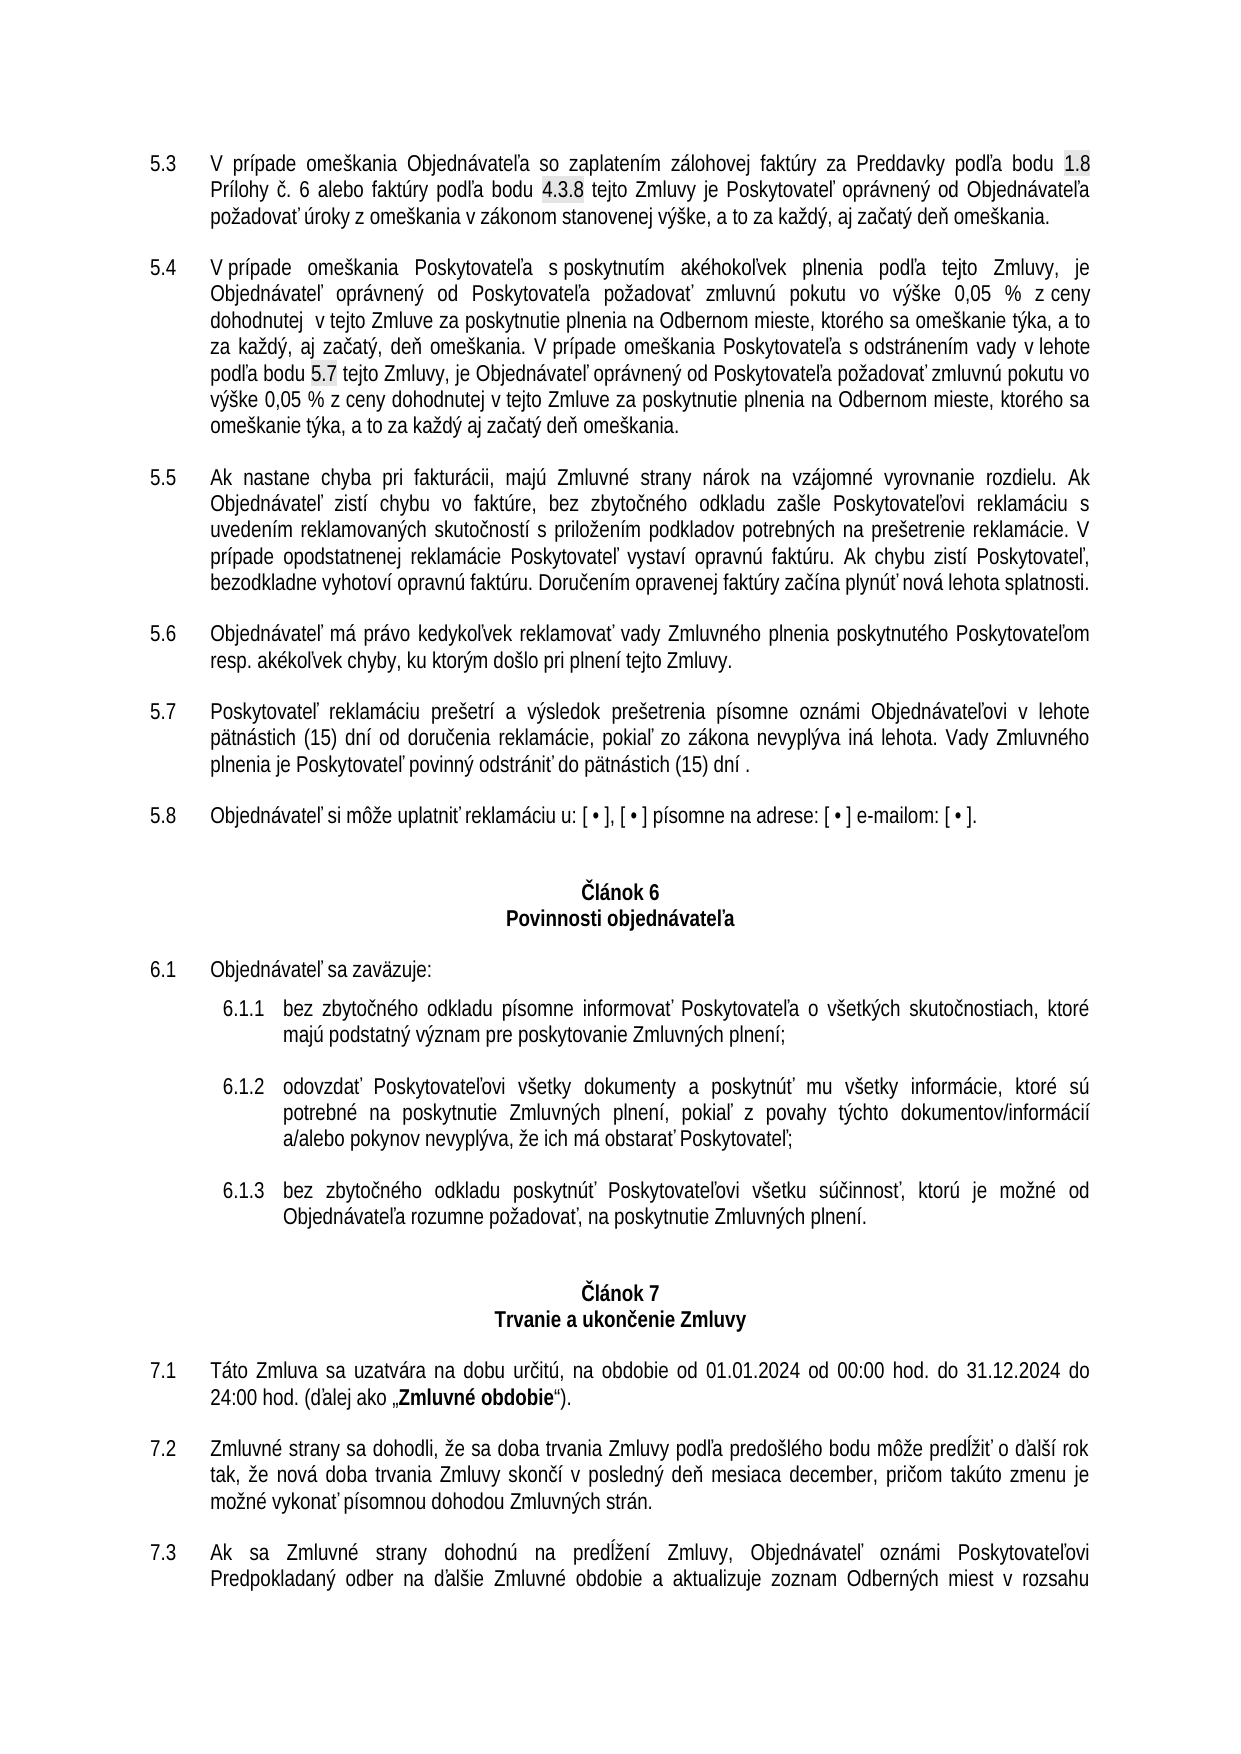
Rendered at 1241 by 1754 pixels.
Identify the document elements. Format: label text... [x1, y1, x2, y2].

subtitle Trvanie a ukončenie Zmluvy [150, 1306, 1090, 1332]
list V prípade omeškania Poskytovateľa s poskytnutím akéhokoľvek plnenia podľa tejto Zmluvy, je Objednávateľ oprávnený od Poskytovateľa požadovať zmluvnú pokutu vo výške 0,05 % z ceny dohodnutej v tejto Zmluve za poskytnutie plnenia na Odbernom mieste, ktorého sa omeškanie týka, a to za každý, aj začatý, deň omeškania. V prípade omeškania Poskytovateľa s odstránením vady v lehote podľa bodu 5.7 tejto Zmluvy, je Objednávateľ oprávnený od Poskytovateľa požadovať zmluvnú pokutu vo výške 0,05 % z ceny dohodnutej v tejto Zmluve za poskytnutie plnenia na Odbernom mieste, ktorého sa omeškanie týka, a to za každý aj začatý deň omeškania. [150, 254, 1090, 438]
list Objednávateľ si môže uplatniť reklamáciu u: [ • ], [ • ] písomne na adrese: [ • ] e-mailom: [ • ]. [150, 802, 1090, 828]
list Objednávateľ sa zaväzuje: [150, 956, 1090, 982]
list bez zbytočného odkladu poskytnúť Poskytovateľovi všetku súčinnosť, ktorú je možné od Objednávateľa rozumne požadovať, na poskytnutie Zmluvných plnení. [223, 1177, 1090, 1229]
list V prípade omeškania Objednávateľa so zaplatením zálohovej faktúry za Preddavky podľa bodu 1.8 Prílohy č. 6 alebo faktúry podľa bodu 4.3.8 tejto Zmluvy je Poskytovateľ oprávnený od Objednávateľa požadovať úroky z omeškania v zákonom stanovenej výške, a to za každý, aj začatý deň omeškania. [150, 150, 1090, 229]
list Zmluvné strany sa dohodli, že sa doba trvania Zmluvy podľa predošlého bodu môže predĺžiť o ďalší rok tak, že nová doba trvania Zmluvy skončí v posledný deň mesiaca december, pričom takúto zmenu je možné vykonať písomnou dohodou Zmluvných strán. [150, 1435, 1090, 1514]
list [150, 1539, 1090, 1592]
subtitle Povinnosti objednávateľa [150, 905, 1090, 931]
list Táto Zmluva sa uzatvára na dobu určitú, na obdobie od 01.01.2024 od 00:00 hod. do 31.12.2024 do 24:00 hod. (ďalej ako „Zmluvné obdobie“). [150, 1357, 1090, 1410]
list Poskytovateľ reklamáciu prešetrí a výsledok prešetrenia písomne oznámi Objednávateľovi v lehote pätnástich (15) dní od doručenia reklamácie, pokiaľ zo zákona nevyplýva iná lehota. Vady Zmluvného plnenia je Poskytovateľ povinný odstrániť do pätnástich (15) dní . [150, 698, 1090, 777]
list Objednávateľ má právo kedykoľvek reklamovať vady Zmluvného plnenia poskytnutého Poskytovateľom resp. akékoľvek chyby, ku ktorým došlo pri plnení tejto Zmluvy. [150, 620, 1090, 673]
list odovzdať Poskytovateľovi všetky dokumenty a poskytnúť mu všetky informácie, ktoré sú potrebné na poskytnutie Zmluvných plnení, pokiaľ z povahy týchto dokumentov/informácií a/alebo pokynov nevyplýva, že ich má obstarať Poskytovateľ; [223, 1073, 1090, 1152]
list Ak nastane chyba pri fakturácii, majú Zmluvné strany nárok na vzájomné vyrovnanie rozdielu. Ak Objednávateľ zistí chybu vo faktúre, bez zbytočného odkladu zašle Poskytovateľovi reklamáciu s uvedením reklamovaných skutočností s priložením podkladov potrebných na prešetrenie reklamácie. V prípade opodstatnenej reklamácie Poskytovateľ vystaví opravnú faktúru. Ak chybu zistí Poskytovateľ, bezodkladne vyhotoví opravnú faktúru. Doručením opravenej faktúry začína plynúť nová lehota splatnosti. [150, 463, 1090, 595]
list bez zbytočného odkladu písomne informovať Poskytovateľa o všetkých skutočnostiach, ktoré majú podstatný význam pre poskytovanie Zmluvných plnení; [223, 995, 1090, 1048]
